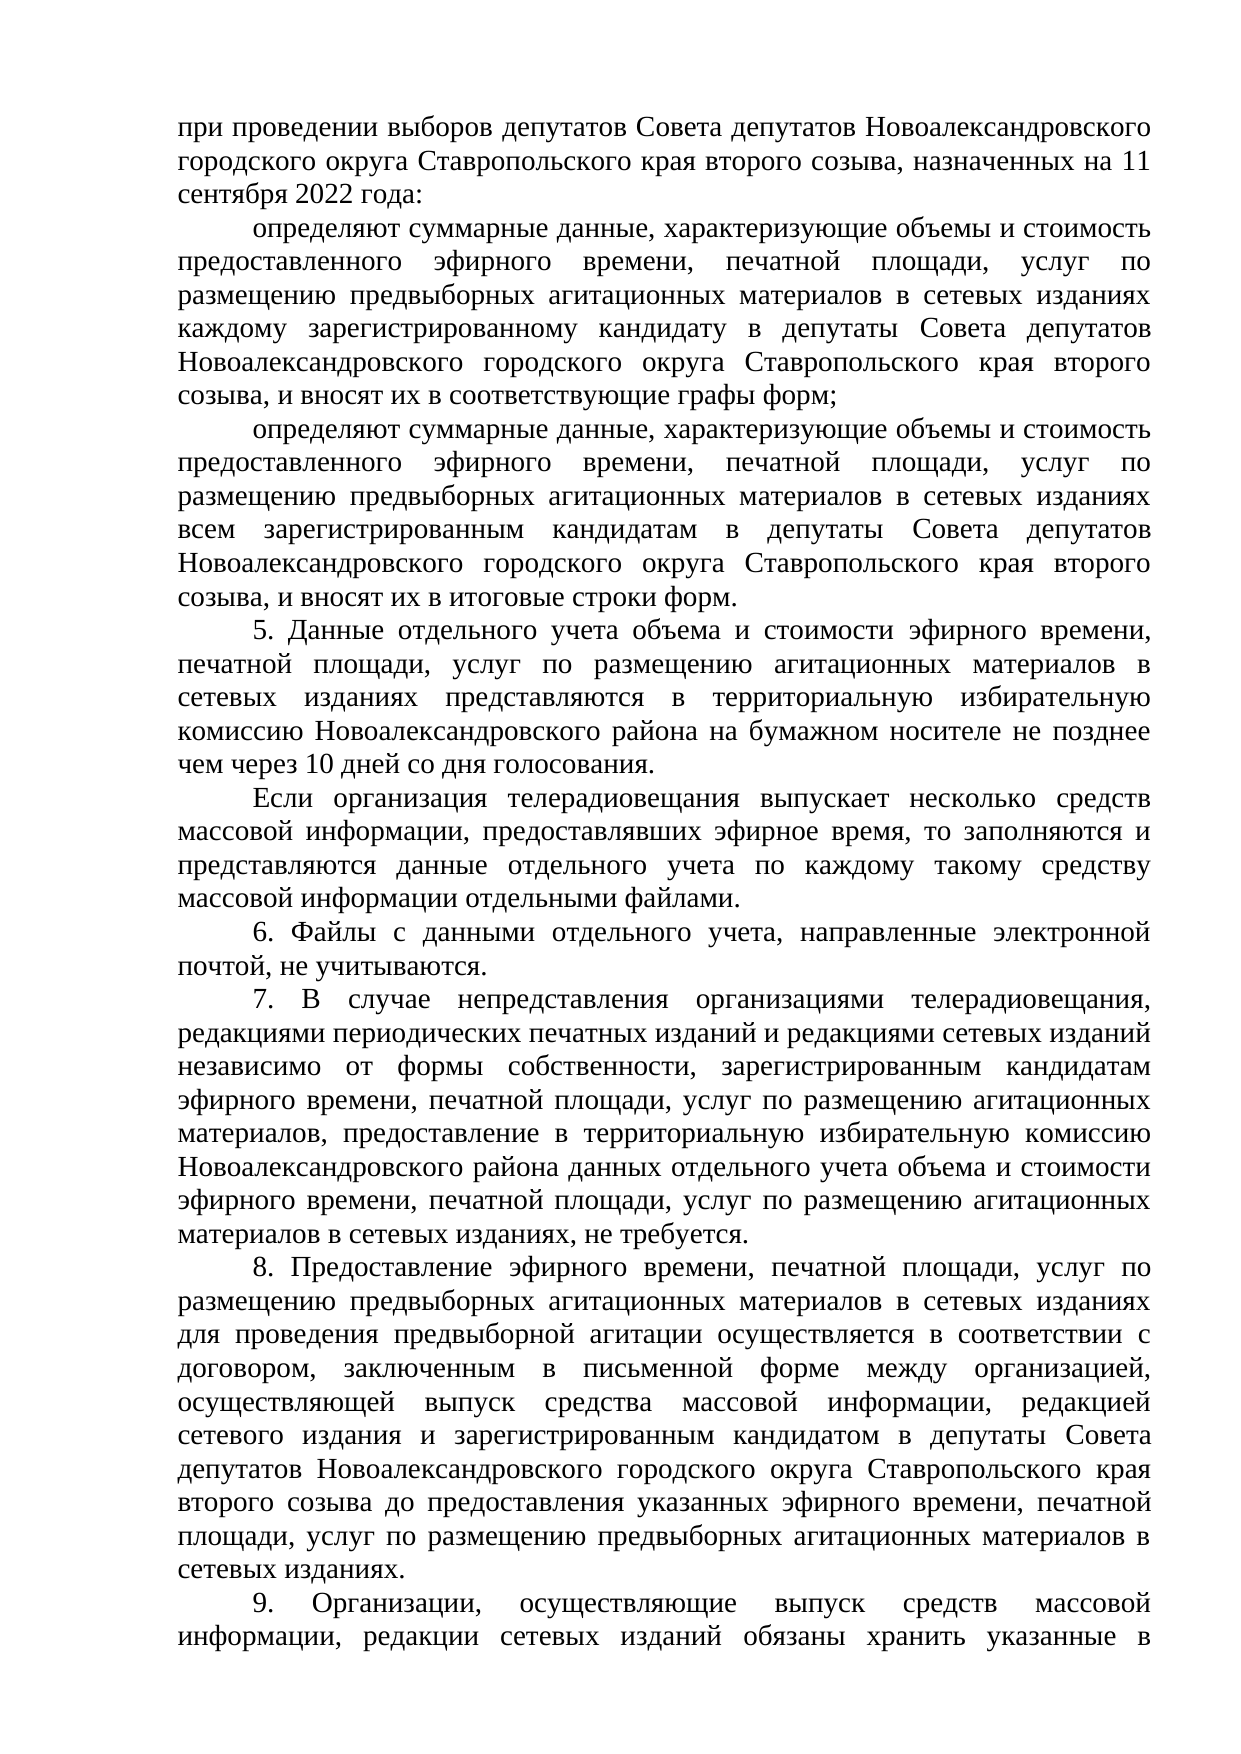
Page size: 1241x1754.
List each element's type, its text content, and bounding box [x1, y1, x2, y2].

text 6. Файлы с данными отдельного учета, направленные электронной почтой, не учитываются. [177, 914, 1152, 981]
text определяют суммарные данные, характеризующие объемы и стоимость предоставленного эфирного времени, печатной площади, услуг по размещению предвыборных агитационных материалов в сетевых изданиях всем зарегистрированным кандидатам в депутаты Совета депутатов Новоалександровского городского округа Ставропольского края второго созыва, и вносят их в итоговые строки форм. [177, 411, 1152, 612]
text Если организация телерадиовещания выпускает несколько средств массовой информации, предоставлявших эфирное время, то заполняются и представляются данные отдельного учета по каждому такому средству массовой информации отдельными файлами. [177, 780, 1152, 914]
text 5. Данные отдельного учета объема и стоимости эфирного времени, печатной площади, услуг по размещению агитационных материалов в сетевых изданиях представляются в территориальную избирательную комиссию Новоалександровского района на бумажном носителе не позднее чем через 10 дней со дня голосования. [177, 612, 1152, 780]
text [177, 1585, 1152, 1652]
text 7. В случае непредставления организациями телерадиовещания, редакциями периодических печатных изданий и редакциями сетевых изданий независимо от формы собственности, зарегистрированным кандидатам эфирного времени, печатной площади, услуг по размещению агитационных материалов, предоставление в территориальную избирательную комиссию Новоалександровского района данных отдельного учета объема и стоимости эфирного времени, печатной площади, услуг по размещению агитационных материалов в сетевых изданиях, не требуется. [177, 981, 1152, 1249]
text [177, 109, 1152, 210]
text 8. Предоставление эфирного времени, печатной площади, услуг по размещению предвыборных агитационных материалов в сетевых изданиях для проведения предвыборной агитации осуществляется в соответствии с договором, заключенным в письменной форме между организацией, осуществляющей выпуск средства массовой информации, редакцией сетевого издания и зарегистрированным кандидатом в депутаты Совета депутатов Новоалександровского городского округа Ставропольского края второго созыва до предоставления указанных эфирного времени, печатной площади, услуг по размещению предвыборных агитационных материалов в сетевых изданиях. [177, 1249, 1152, 1585]
text определяют суммарные данные, характеризующие объемы и стоимость предоставленного эфирного времени, печатной площади, услуг по размещению предвыборных агитационных материалов в сетевых изданиях каждому зарегистрированному кандидату в депутаты Совета депутатов Новоалександровского городского округа Ставропольского края второго созыва, и вносят их в соответствующие графы форм; [177, 210, 1152, 411]
